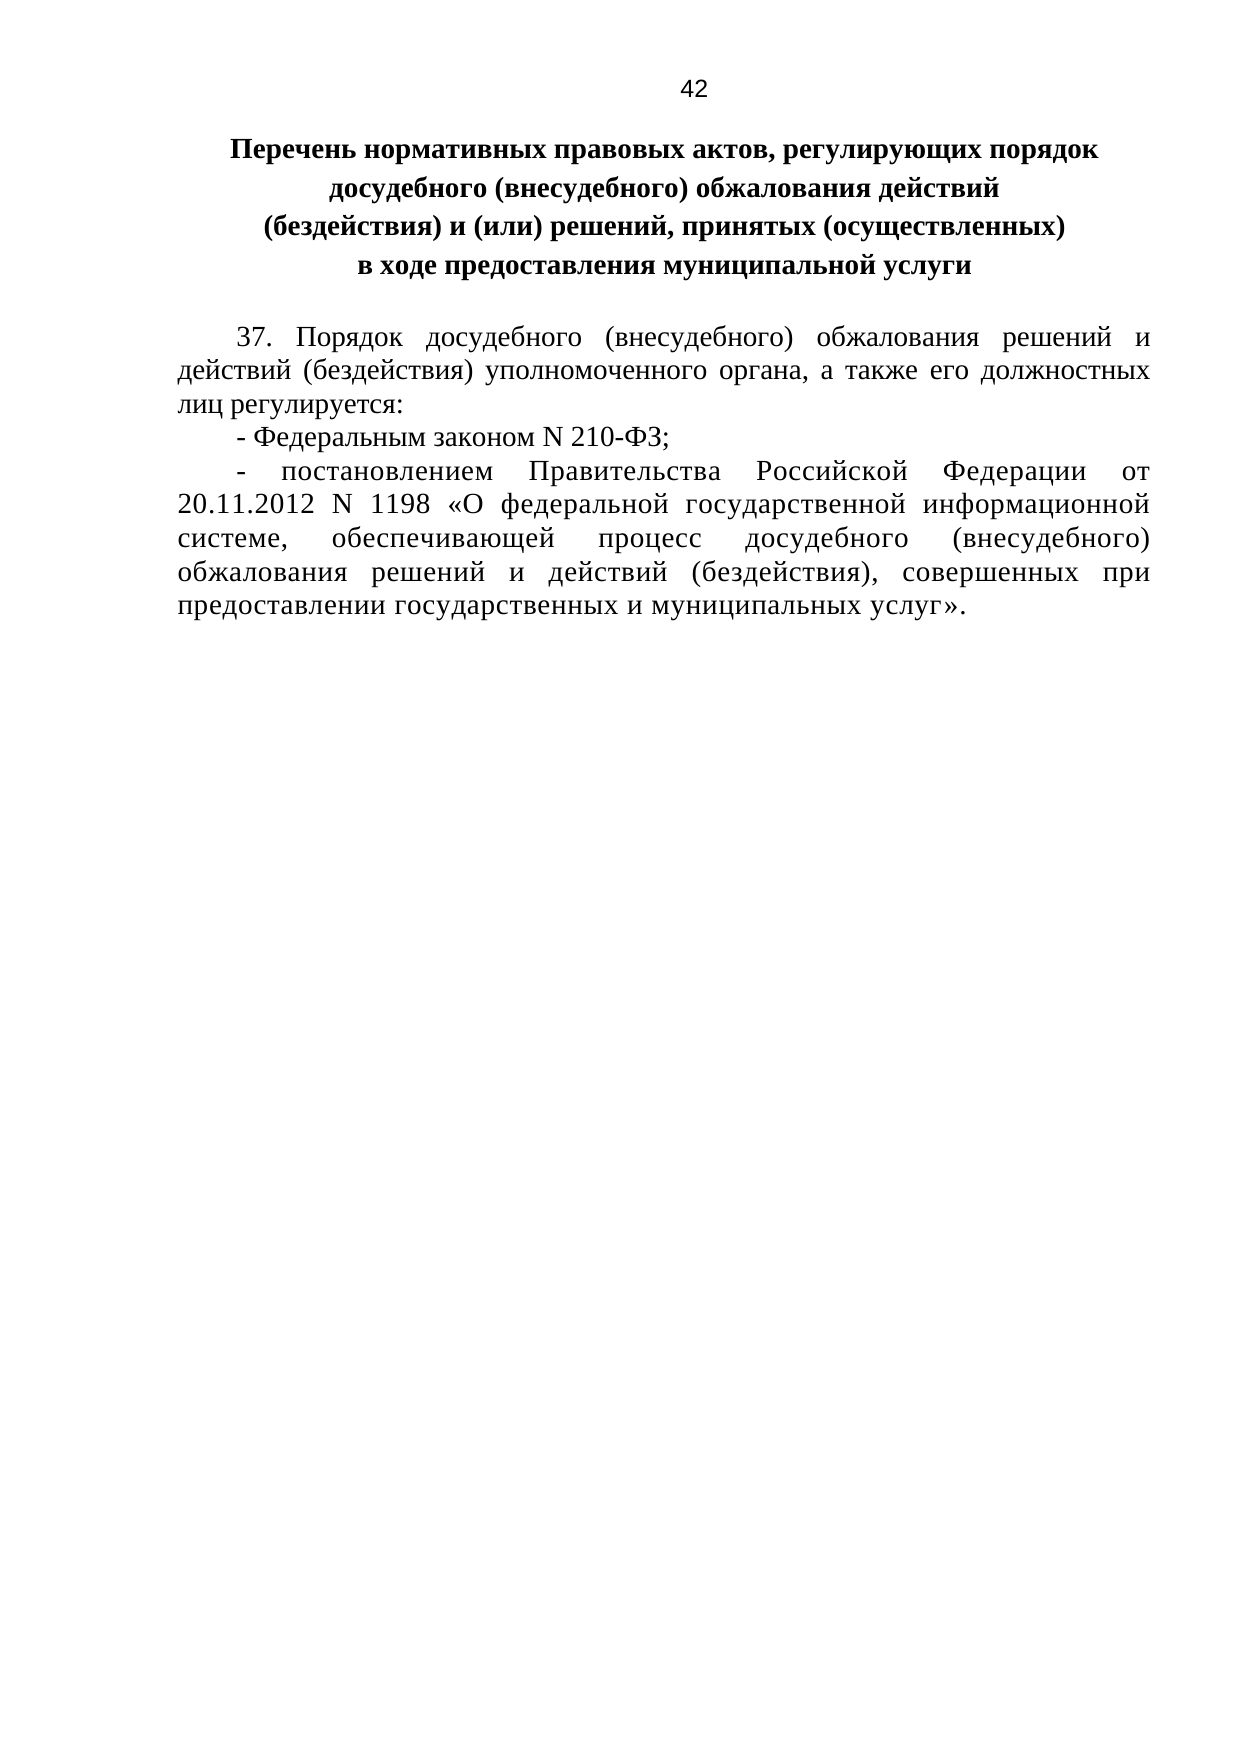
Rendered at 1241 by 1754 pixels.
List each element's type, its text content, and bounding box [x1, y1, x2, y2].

text - Федеральным законом N 210-ФЗ; [177, 419, 1152, 453]
subtitle в ходе предоставления муниципальной услуги [177, 247, 1152, 280]
text 37. Порядок досудебного (внесудебного) обжалования решений и действий (бездействия) уполномоченного органа, а также его должностных лиц регулируется: [177, 319, 1152, 419]
subtitle Перечень нормативных правовых актов, регулирующих порядок [177, 131, 1152, 165]
text - постановлением Правительства Российской Федерации от 20.11.2012 N 1198 «О федеральной государственной информационной системе, обеспечивающей процесс досудебного (внесудебного) обжалования решений и действий (бездействия), совершенных при предоставлении государственных и муниципальных услуг». [177, 453, 1152, 621]
subtitle досудебного (внесудебного) обжалования действий [177, 170, 1152, 203]
subtitle (бездействия) и (или) решений, принятых (осуществленных) [177, 208, 1152, 242]
